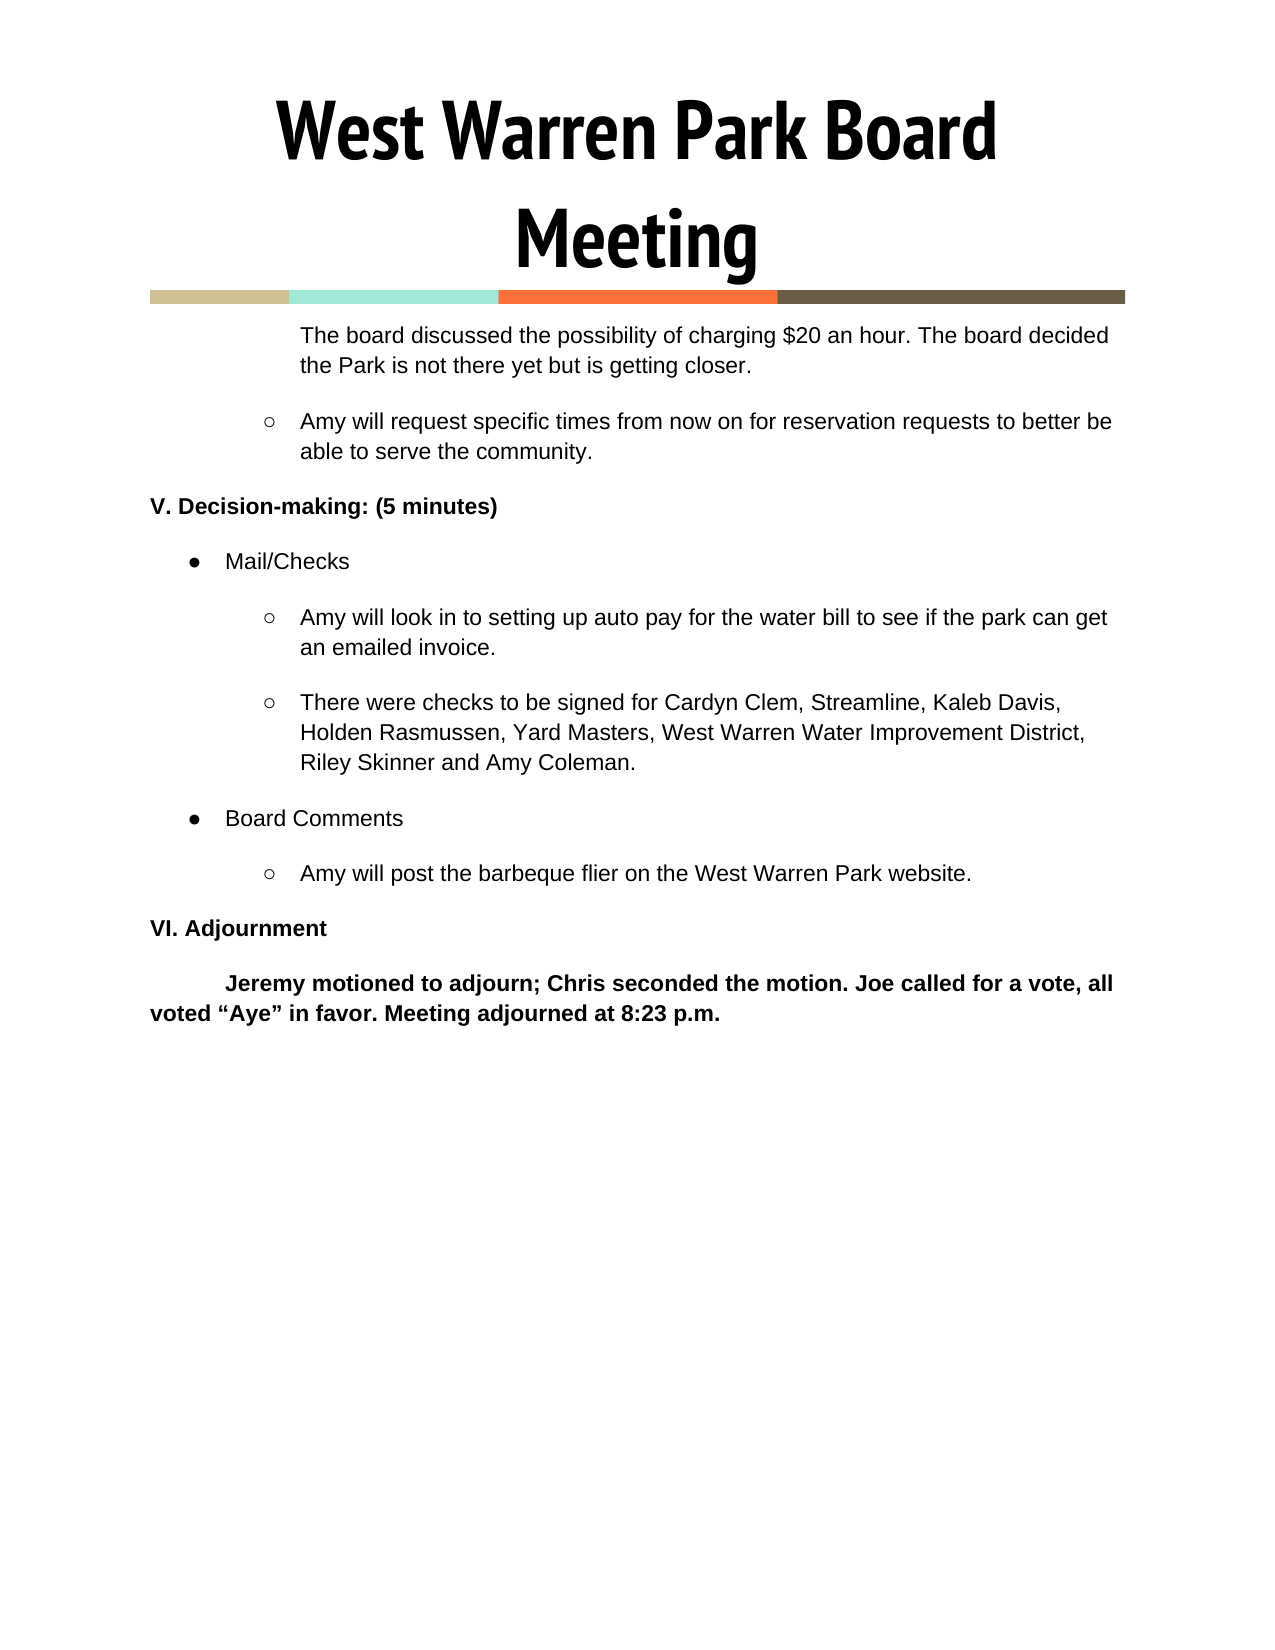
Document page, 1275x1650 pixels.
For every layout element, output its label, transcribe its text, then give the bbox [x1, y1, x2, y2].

list Amy will post the barbeque flier on the West Warren Park website. [262, 860, 1125, 886]
list Amy will request specific times from now on for reservation requests to better be able to serve the community. [262, 408, 1125, 464]
text V. Decision-making: (5 minutes) [150, 493, 1125, 519]
text Jeremy motioned to adjourn; Chris seconded the motion. Joe called for a vote, all voted “Aye” in favor. Meeting adjourned at 8:23 p.m. [150, 970, 1125, 1027]
list Board Comments [187, 804, 1125, 831]
text VI. Adjournment [150, 915, 1125, 941]
list Mail/Checks [187, 548, 1125, 574]
picture [150, 290, 1125, 304]
list There were checks to be signed for Cardyn Clem, Streamline, Kaleb Davis, Holden Rasmussen, Yard Masters, West Warren Water Improvement District, Riley Skinner and Amy Coleman. [262, 689, 1125, 776]
list Amy will look in to setting up auto pay for the water bill to see if the park can get an emailed invoice. [262, 603, 1125, 660]
